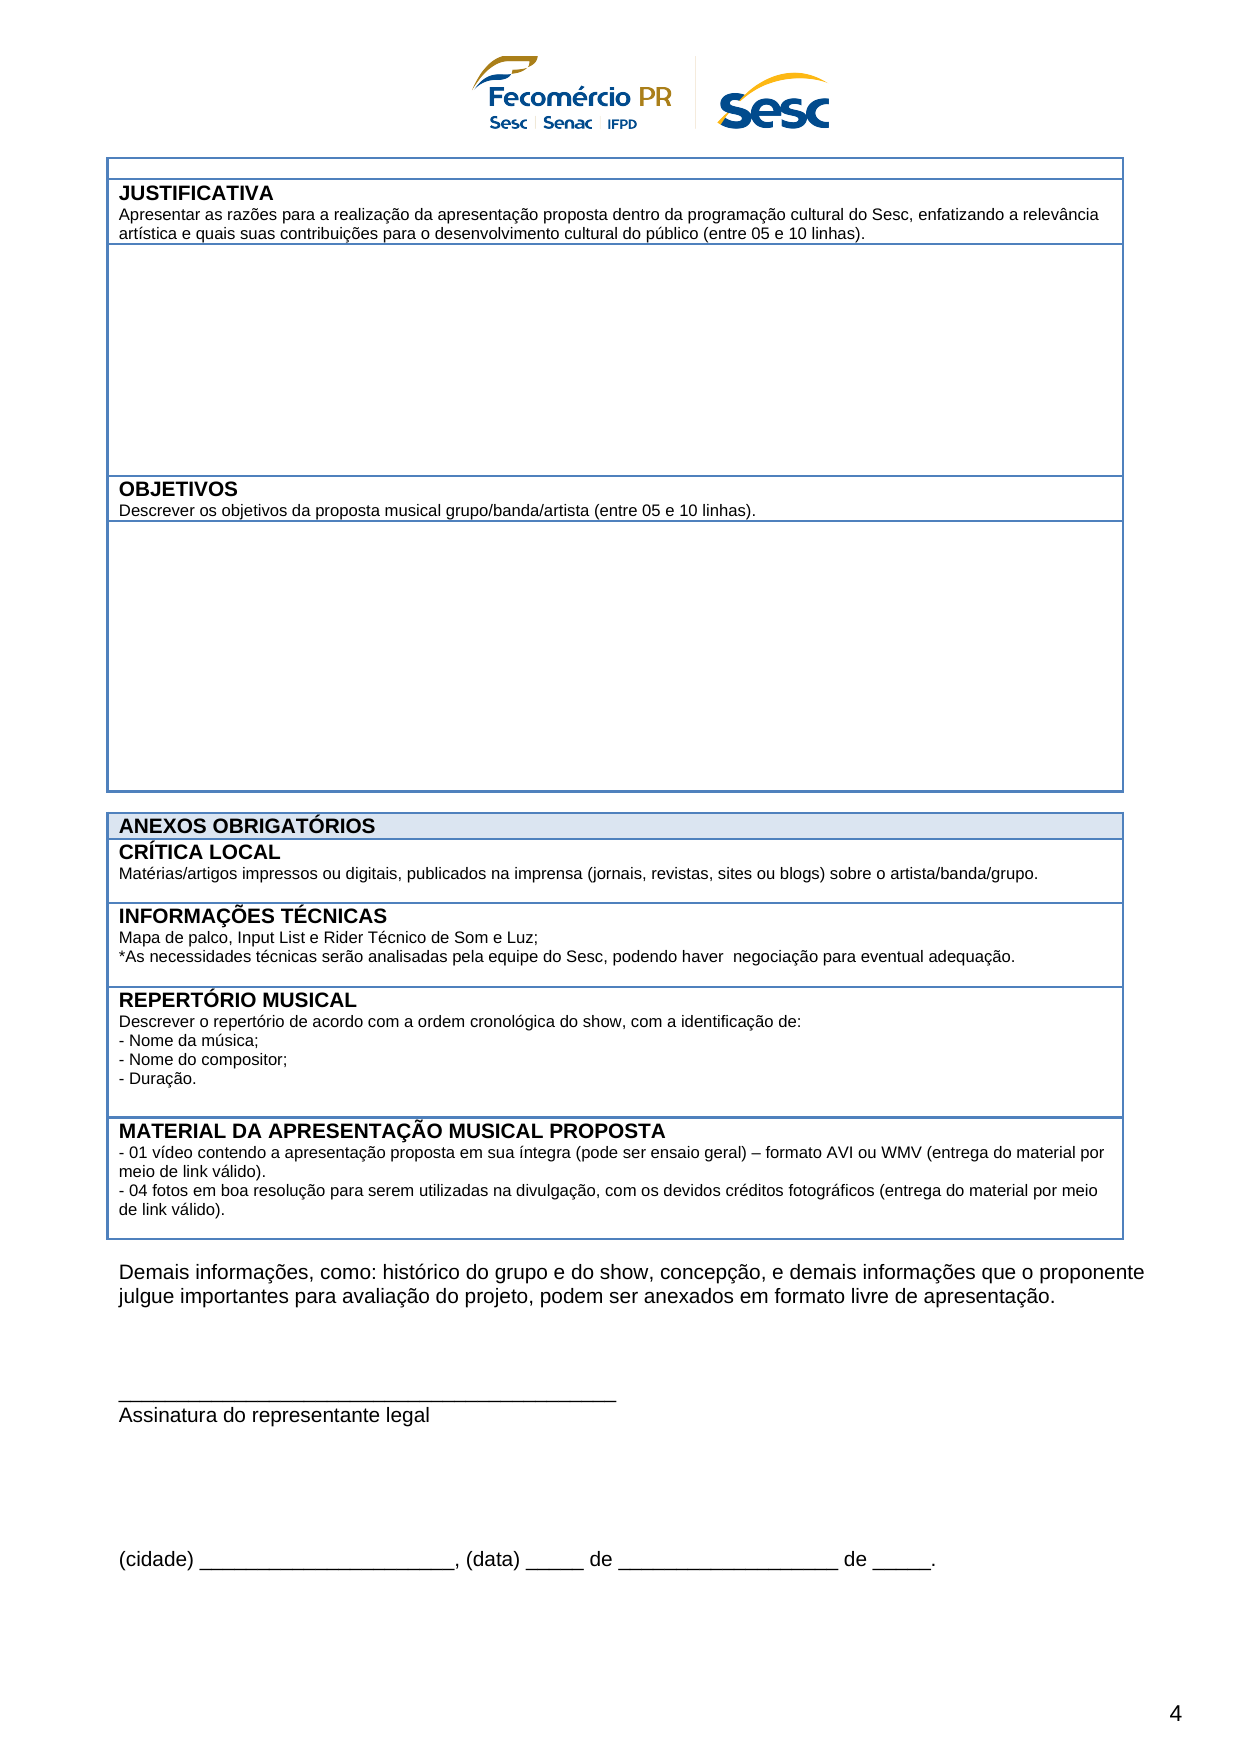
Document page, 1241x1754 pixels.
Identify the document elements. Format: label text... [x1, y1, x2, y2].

table_cell [109, 159, 1122, 178]
table_cell INFORMAÇÕES TÉCNICAS Mapa de palco, Input List e Rider Técnico de Som e Luz; *As necessidades técnicas serão analisadas pela equipe do Sesc, podendo haver negociação para eventual adequação. [109, 904, 1122, 986]
table_cell CRÍTICA LOCAL Matérias/artigos impressos ou digitais, publicados na imprensa (jornais, revistas, sites ou blogs) sobre o artista/banda/grupo. [109, 840, 1122, 902]
text ___________________________________________ [119, 1379, 1182, 1403]
table_cell MATERIAL DA APRESENTAÇÃO MUSICAL PROPOSTA - 01 vídeo contendo a apresentação proposta em sua íntegra (pode ser ensaio geral) – formato AVI ou WMV (entrega do material por meio de link válido). - 04 fotos em boa resolução para serem utilizadas na divulgação, com os devidos créditos fotográficos (entrega do material por meio de link válido). [109, 1119, 1122, 1238]
table_cell OBJETIVOS Descrever os objetivos da proposta musical grupo/banda/artista (entre 05 e 10 linhas). [109, 477, 1122, 520]
picture [471, 56, 829, 129]
text Assinatura do representante legal [119, 1403, 1182, 1427]
table_header ANEXOS OBRIGATÓRIOS [109, 814, 1122, 838]
table_cell [109, 245, 1122, 475]
text Demais informações, como: histórico do grupo e do show, concepção, e demais informações que o proponente julgue importantes para avaliação do projeto, podem ser anexados em formato livre de apresentação. [119, 1259, 1182, 1307]
table_cell JUSTIFICATIVA Apresentar as razões para a realização da apresentação proposta dentro da programação cultural do Sesc, enfatizando a relevância artística e quais suas contribuições para o desenvolvimento cultural do público (entre 05 e 10 linhas). [109, 180, 1122, 243]
table_cell [109, 522, 1122, 790]
text (cidade) ______________________, (data) _____ de ___________________ de _____. [119, 1547, 1182, 1571]
table_cell REPERTÓRIO MUSICAL Descrever o repertório de acordo com a ordem cronológica do show, com a identificação de: - Nome da música; - Nome do compositor; - Duração. [109, 988, 1122, 1116]
